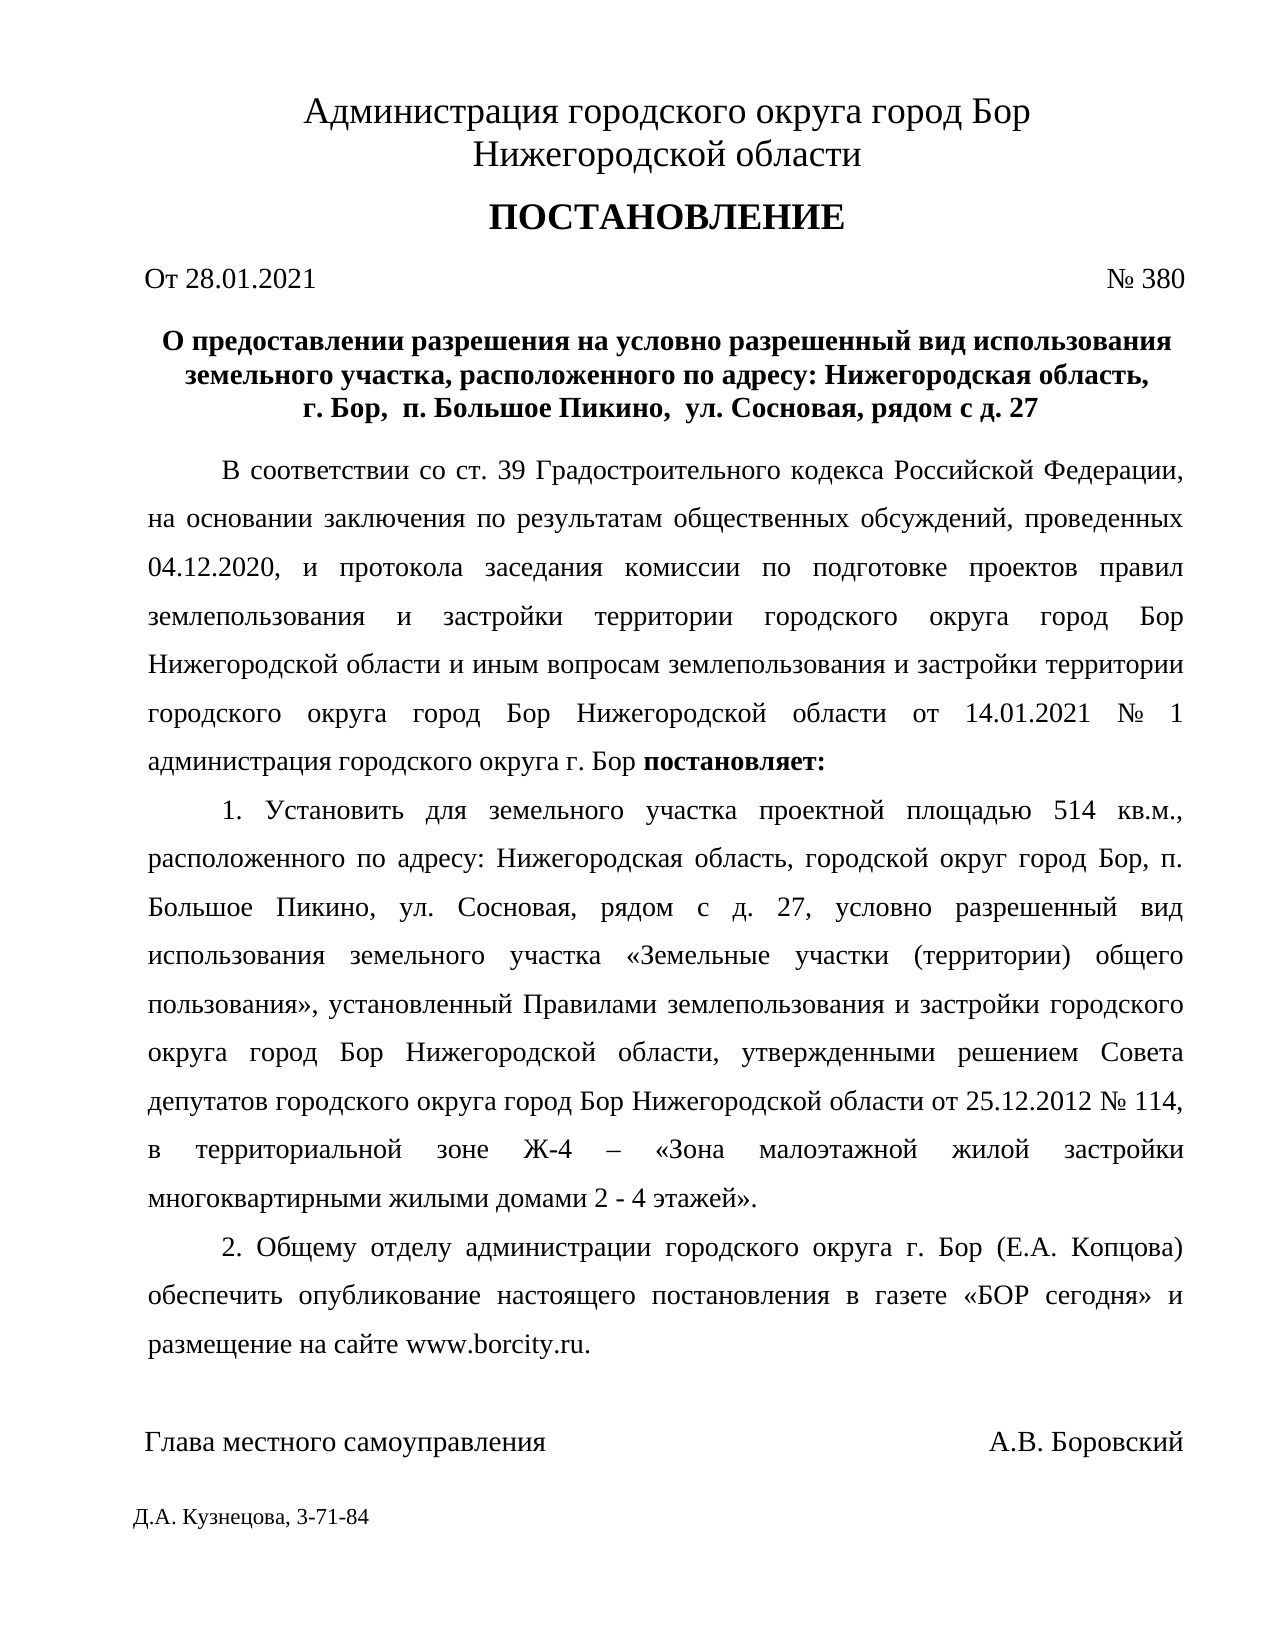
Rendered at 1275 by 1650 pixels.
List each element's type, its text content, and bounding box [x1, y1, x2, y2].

table_header От 28.01.2021 [133, 261, 617, 323]
table_header В соответствии со ст. 39 Градостроительного кодекса Российской Федерации, на основании заключения по результатам общественных обсуждений, проведенных 04.12.2020, и протокола заседания комиссии по подготовке проектов правил землепользования и застройки территории городского округа город Бор Нижегородской области и иным вопросам землепользования и застройки территории городского округа город Бор Нижегородской области от 14.01.2021 № 1 администрация городского округа г. Бор постановляет: 1. Установить для земельного участка проектной площадью 514 кв.м., расположенного по адресу: Нижегородская область, городской округ город Бор, п. Большое Пикино, ул. Сосновая, рядом с д. 27, условно разрешенный вид использования земельного участка «Земельные участки (территории) общего пользования», установленный Правилами землепользования и застройки городского округа город Бор Нижегородской области, утвержденными решением Совета депутатов городского округа город Бор Нижегородской области от 25.12.2012 № 114, в территориальной зоне Ж-4 – «Зона малоэтажной жилой застройки многоквартирными жилыми домами 2 - 4 этажей». 2. Общему отделу администрации городского округа г. Бор (Е.А. Копцова) обеспечить опубликование настоящего постановления в газете «БОР сегодня» и размещение на сайте www.borcity.ru. [136, 453, 1196, 1424]
table_header № 380 [617, 261, 1196, 323]
text г. Бор, п. Большое Пикино, ул. Сосновая, рядом с д. 27 [148, 391, 1186, 424]
text Д.А. Кузнецова, 3-71-84 [133, 1503, 1186, 1529]
text ПОСТАНОВЛЕНИЕ [148, 194, 1186, 237]
table_cell А.В. Боровский [606, 1424, 1196, 1481]
text О предоставлении разрешения на условно разрешенный вид использования земельного участка, расположенного по адресу: Нижегородская область, [148, 323, 1186, 391]
text Администрация городского округа город Бор [148, 89, 1186, 132]
text Нижегородской области [148, 132, 1186, 175]
table_cell Глава местного самоуправления [133, 1424, 606, 1481]
